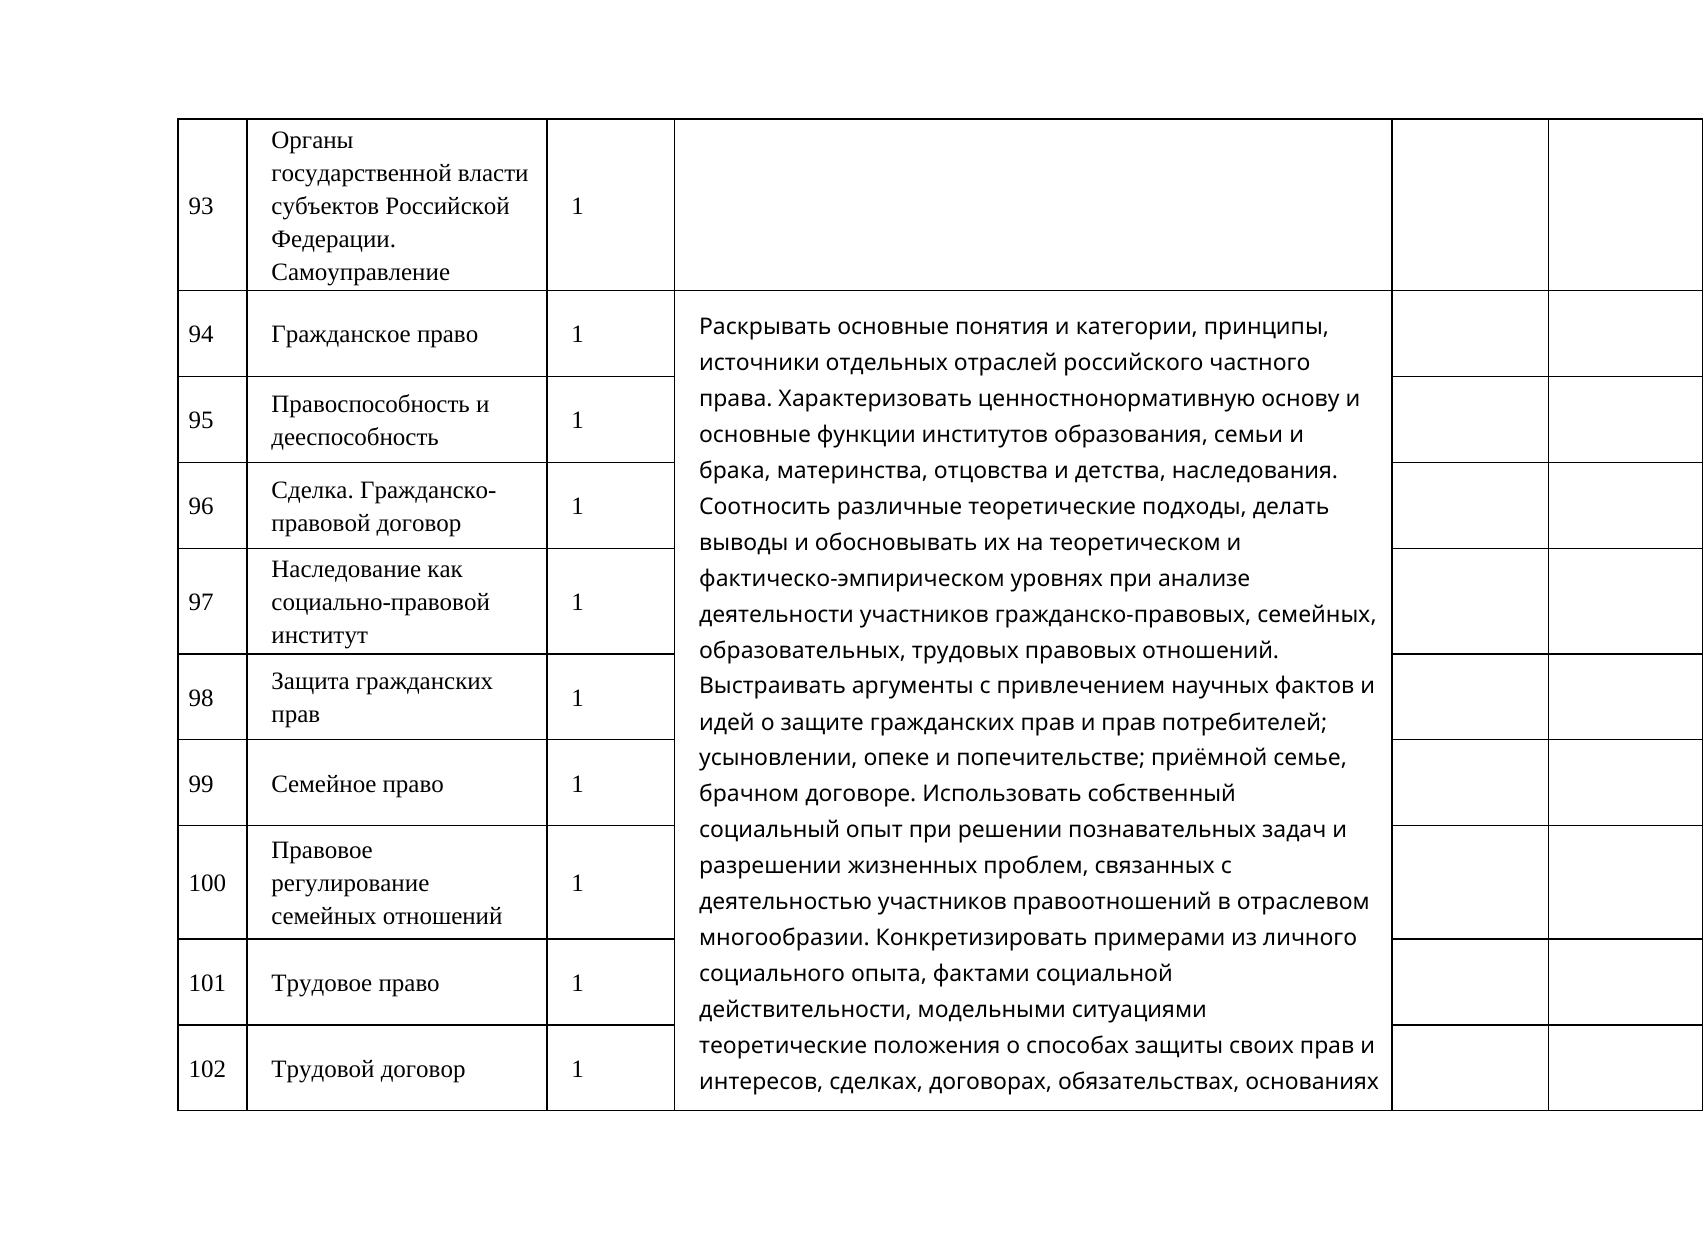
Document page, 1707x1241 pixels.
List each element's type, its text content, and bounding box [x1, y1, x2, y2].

table_cell [1549, 377, 1702, 461]
table_cell Органы государственной власти субъектов Российской Федерации. Самоуправление [248, 120, 546, 289]
table_cell [1549, 291, 1702, 376]
table_cell 94 [179, 291, 246, 376]
table_cell 1 [548, 826, 674, 938]
table_cell [1393, 463, 1548, 547]
table_cell 1 [548, 463, 674, 547]
table_cell 1 [548, 549, 674, 653]
table_cell [1549, 940, 1702, 1024]
table_cell [1549, 740, 1702, 825]
table_cell [1393, 120, 1548, 289]
table_cell Наследование как социально-правовой институт [248, 549, 546, 653]
table_cell 1 [548, 740, 674, 825]
table_cell 102 [179, 1026, 246, 1110]
table_cell Правовое регулирование семейных отношений [248, 826, 546, 938]
table_cell 101 [179, 940, 246, 1024]
table_cell Трудовой договор [248, 1026, 546, 1110]
table_cell 97 [179, 549, 246, 653]
table_cell Сделка. Гражданско-правовой договор [248, 463, 546, 547]
table_cell 99 [179, 740, 246, 825]
table_cell 1 [548, 120, 674, 289]
table_cell [1549, 655, 1702, 739]
table_cell Гражданское право [248, 291, 546, 376]
table_cell 1 [548, 1026, 674, 1110]
table_cell [1549, 120, 1702, 289]
table_cell Семейное право [248, 740, 546, 825]
table_cell [1393, 1026, 1548, 1110]
table_cell [1393, 655, 1548, 739]
table_cell Раскрывать основные понятия и категории, принципы, источники отдельных отраслей российского частного права. Характеризовать ценностнонормативную основу и основные функции институтов образования, семьи и брака, материнства, отцовства и детства, наследования. Соотносить различные теоретические подходы, делать выводы и обосновывать их на теоретическом и фактическо-эмпирическом уровнях при анализе деятельности участников гражданско-правовых, семейных, образовательных, трудовых правовых отношений. Выстраивать аргументы с привлечением научных фактов и идей о защите гражданских прав и прав потребителей; усыновлении, опеке и попечительстве; приёмной семье, брачном договоре. Использовать собственный социальный опыт при решении познавательных задач и разрешении жизненных проблем, связанных с деятельностью участников правоотношений в отраслевом многообразии. Конкретизировать примерами из личного социального опыта, фактами социальной действительности, модельными ситуациями теоретические положения о способах защиты своих прав и интересов, сделках, договорах, обязательствах, основаниях наследования, правах на результаты интеллектуальной деятельности, браке и семейных отношениях, образовательных и трудовых правоотношениях, особенностях правового регулирования труда несовершеннолетних в РФ. [675, 291, 1391, 1110]
table_cell [1393, 549, 1548, 653]
table_cell 1 [548, 377, 674, 461]
table_cell 100 [179, 826, 246, 938]
table_cell [1393, 377, 1548, 461]
table_cell [1393, 940, 1548, 1024]
table_cell 1 [548, 291, 674, 376]
table_cell 1 [548, 940, 674, 1024]
table_cell Трудовое право [248, 940, 546, 1024]
table_cell [1393, 291, 1548, 376]
table_cell 96 [179, 463, 246, 547]
table_cell 1 [548, 655, 674, 739]
table_cell Защита гражданских прав [248, 655, 546, 739]
table_cell 93 [179, 120, 246, 289]
table_cell 98 [179, 655, 246, 739]
table_cell Правоспособность и дееспособность [248, 377, 546, 461]
table_cell [1549, 463, 1702, 547]
table_cell [1549, 826, 1702, 938]
table_cell [1549, 1026, 1702, 1110]
table_cell [1393, 740, 1548, 825]
table_cell [1549, 549, 1702, 653]
table_cell 95 [179, 377, 246, 461]
table_cell [1393, 826, 1548, 938]
